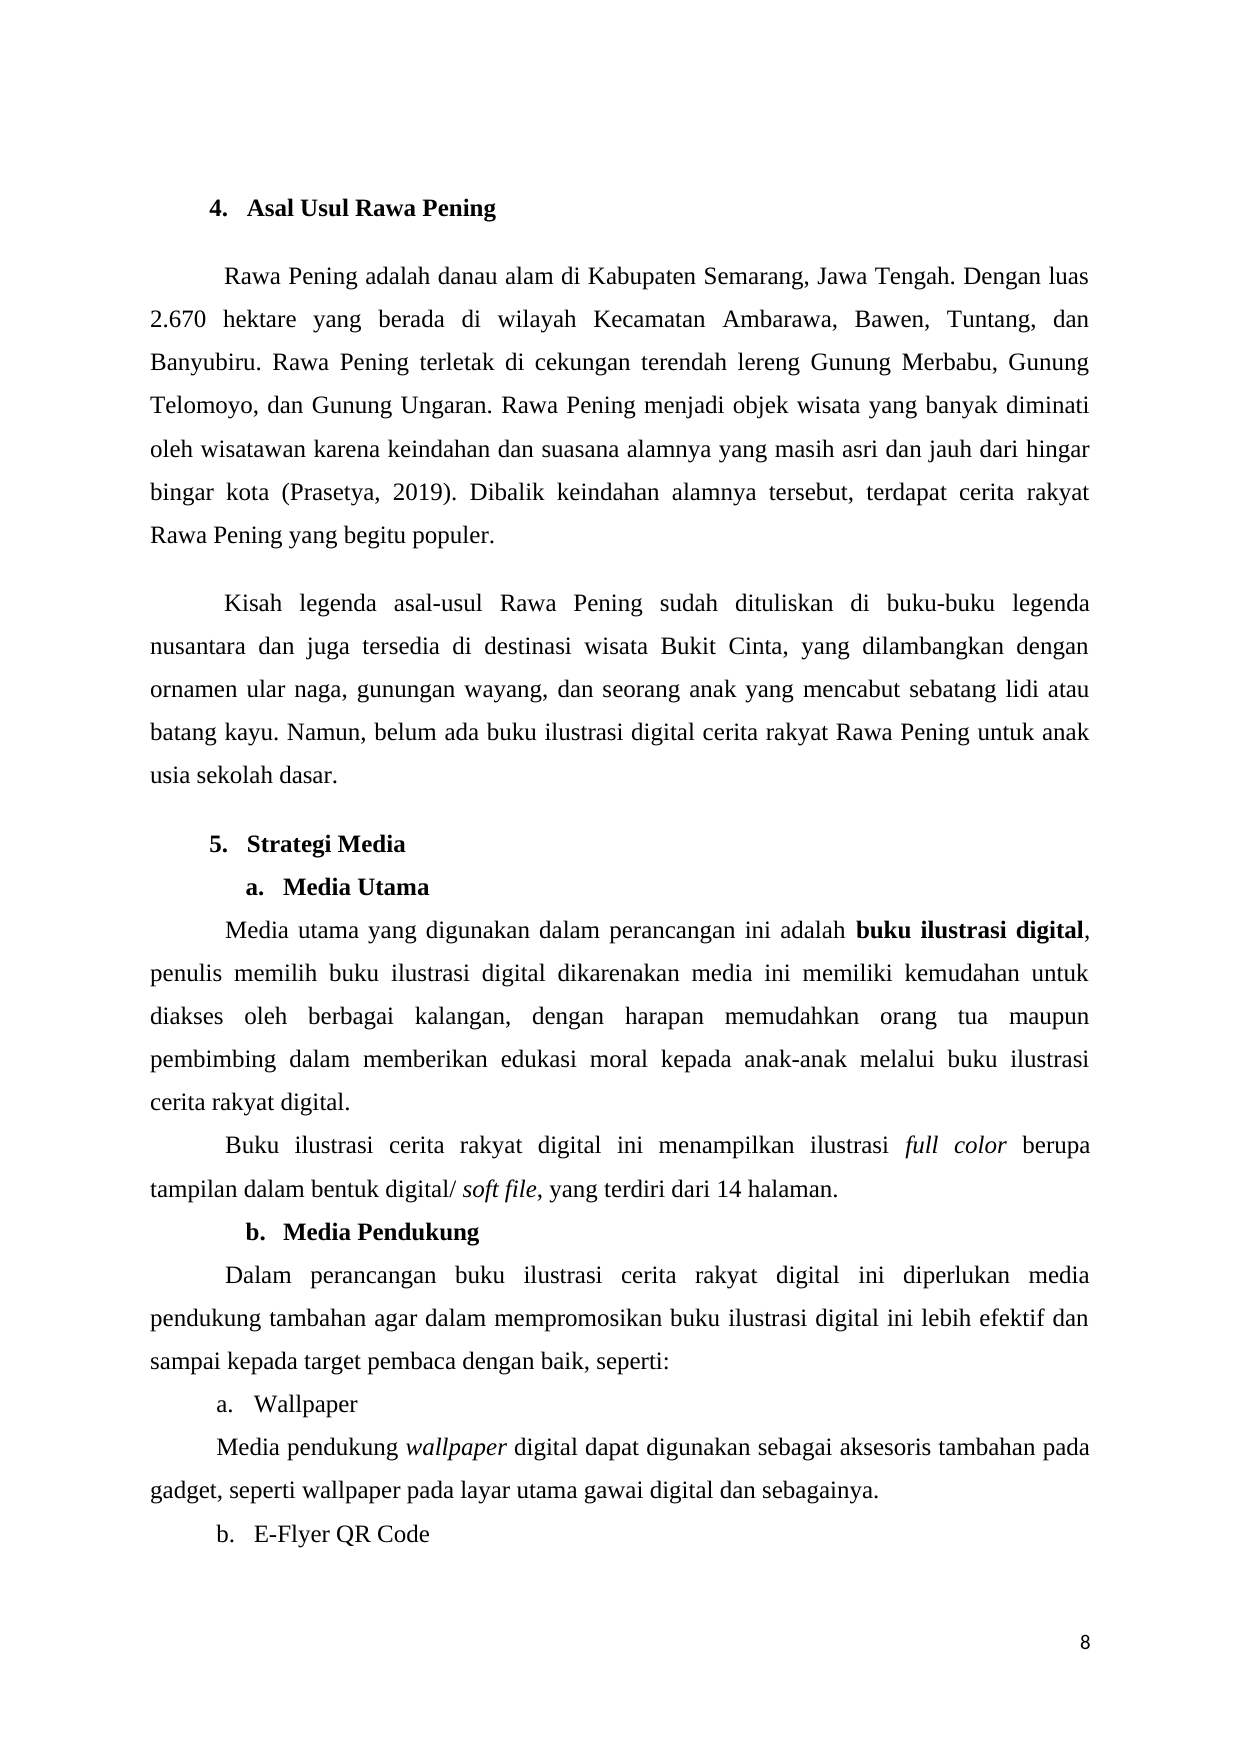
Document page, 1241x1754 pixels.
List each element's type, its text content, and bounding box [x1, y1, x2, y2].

text Dalam perancangan buku ilustrasi cerita rakyat digital ini diperlukan media pendukung tambahan agar dalam mempromosikan buku ilustrasi digital ini lebih efektif dan sampai kepada target pembaca dengan baik, seperti: [150, 1260, 1090, 1375]
list E-Flyer QR Code [216, 1519, 1090, 1547]
text Media utama yang digunakan dalam perancangan ini adalah buku ilustrasi digital, penulis memilih buku ilustrasi digital dikarenakan media ini memiliki kemudahan untuk diakses oleh berbagai kalangan, dengan harapan memudahkan orang tua maupun pembimbing dalam memberikan edukasi moral kepada anak-anak melalui buku ilustrasi cerita rakyat digital. [150, 915, 1090, 1116]
list Strategi Media [209, 829, 1090, 857]
list Asal Usul Rawa Pening [209, 193, 1090, 222]
list Media Pendukung [245, 1217, 1090, 1246]
text Buku ilustrasi cerita rakyat digital ini menampilkan ilustrasi full color berupa tampilan dalam bentuk digital/ soft file, yang terdiri dari 14 halaman. [150, 1131, 1090, 1202]
list Wallpaper [216, 1389, 1090, 1418]
text Rawa Pening adalah danau alam di Kabupaten Semarang, Jawa Tengah. Dengan luas 2.670 hektare yang berada di wilayah Kecamatan Ambarawa, Bawen, Tuntang, dan Banyubiru. Rawa Pening terletak di cekungan terendah lereng Gunung Merbabu, Gunung Telomoyo, dan Gunung Ungaran. Rawa Pening menjadi objek wisata yang banyak diminati oleh wisatawan karena keindahan dan suasana alamnya yang masih asri dan jauh dari hingar bingar kota (Prasetya, 2019). Dibalik keindahan alamnya tersebut, terdapat cerita rakyat Rawa Pening yang begitu populer. [150, 261, 1090, 549]
text Kisah legenda asal-usul Rawa Pening sudah dituliskan di buku-buku legenda nusantara dan juga tersedia di destinasi wisata Bukit Cinta, yang dilambangkan dengan ornamen ular naga, gunungan wayang, dan seorang anak yang mencabut sebatang lidi atau batang kayu. Namun, belum ada buku ilustrasi digital cerita rakyat Rawa Pening untuk anak usia sekolah dasar. [150, 588, 1090, 789]
text Media pendukung wallpaper digital dapat digunakan sebagai aksesoris tambahan pada gadget, seperti wallpaper pada layar utama gawai digital dan sebagainya. [150, 1432, 1090, 1504]
list Media Utama [245, 872, 1090, 901]
